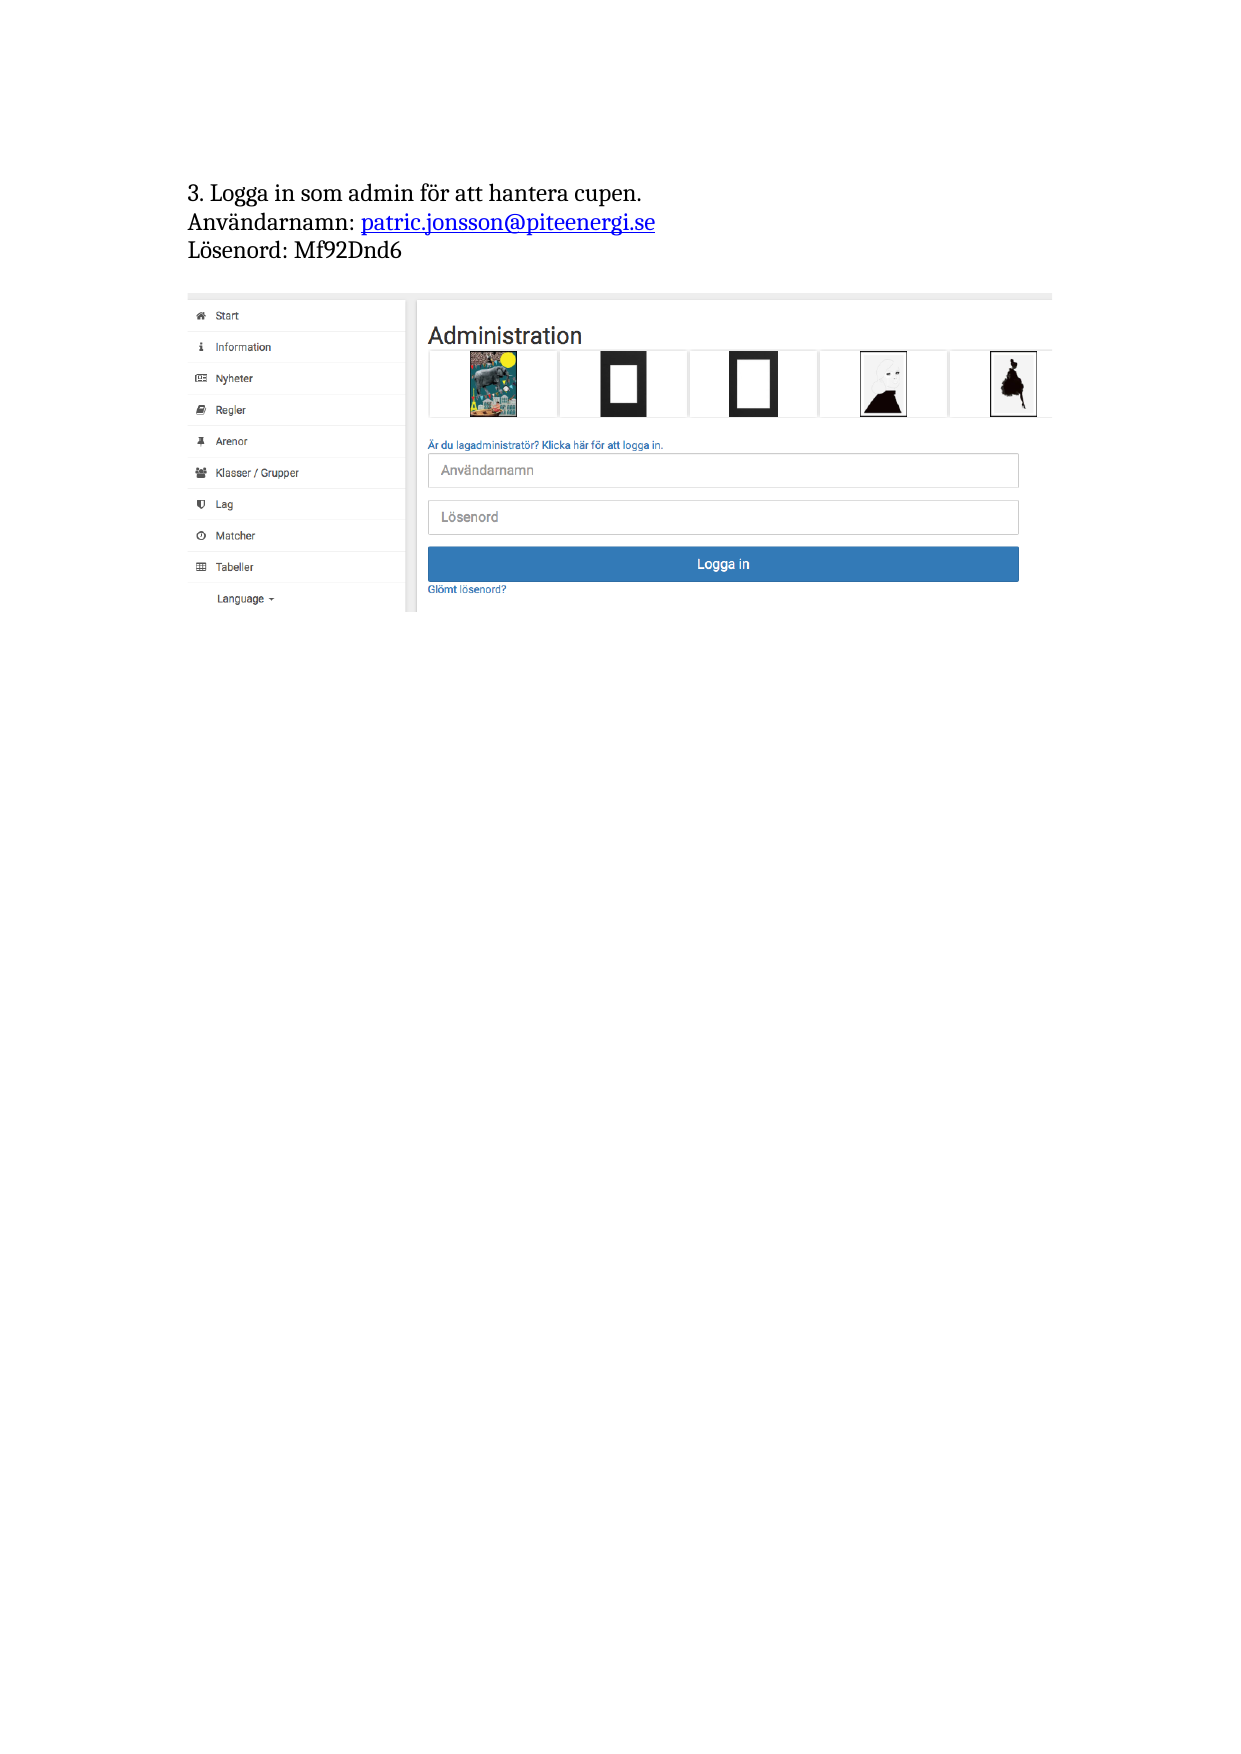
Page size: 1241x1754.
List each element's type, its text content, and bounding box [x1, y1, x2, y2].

text Användarnamn: patric.jonsson@piteenergi.se [187, 207, 1053, 236]
text Lösenord: Mf92Dnd6 [187, 236, 1053, 265]
picture [187, 293, 1053, 612]
text 3. Logga in som admin för att hantera cupen. [187, 179, 1053, 207]
